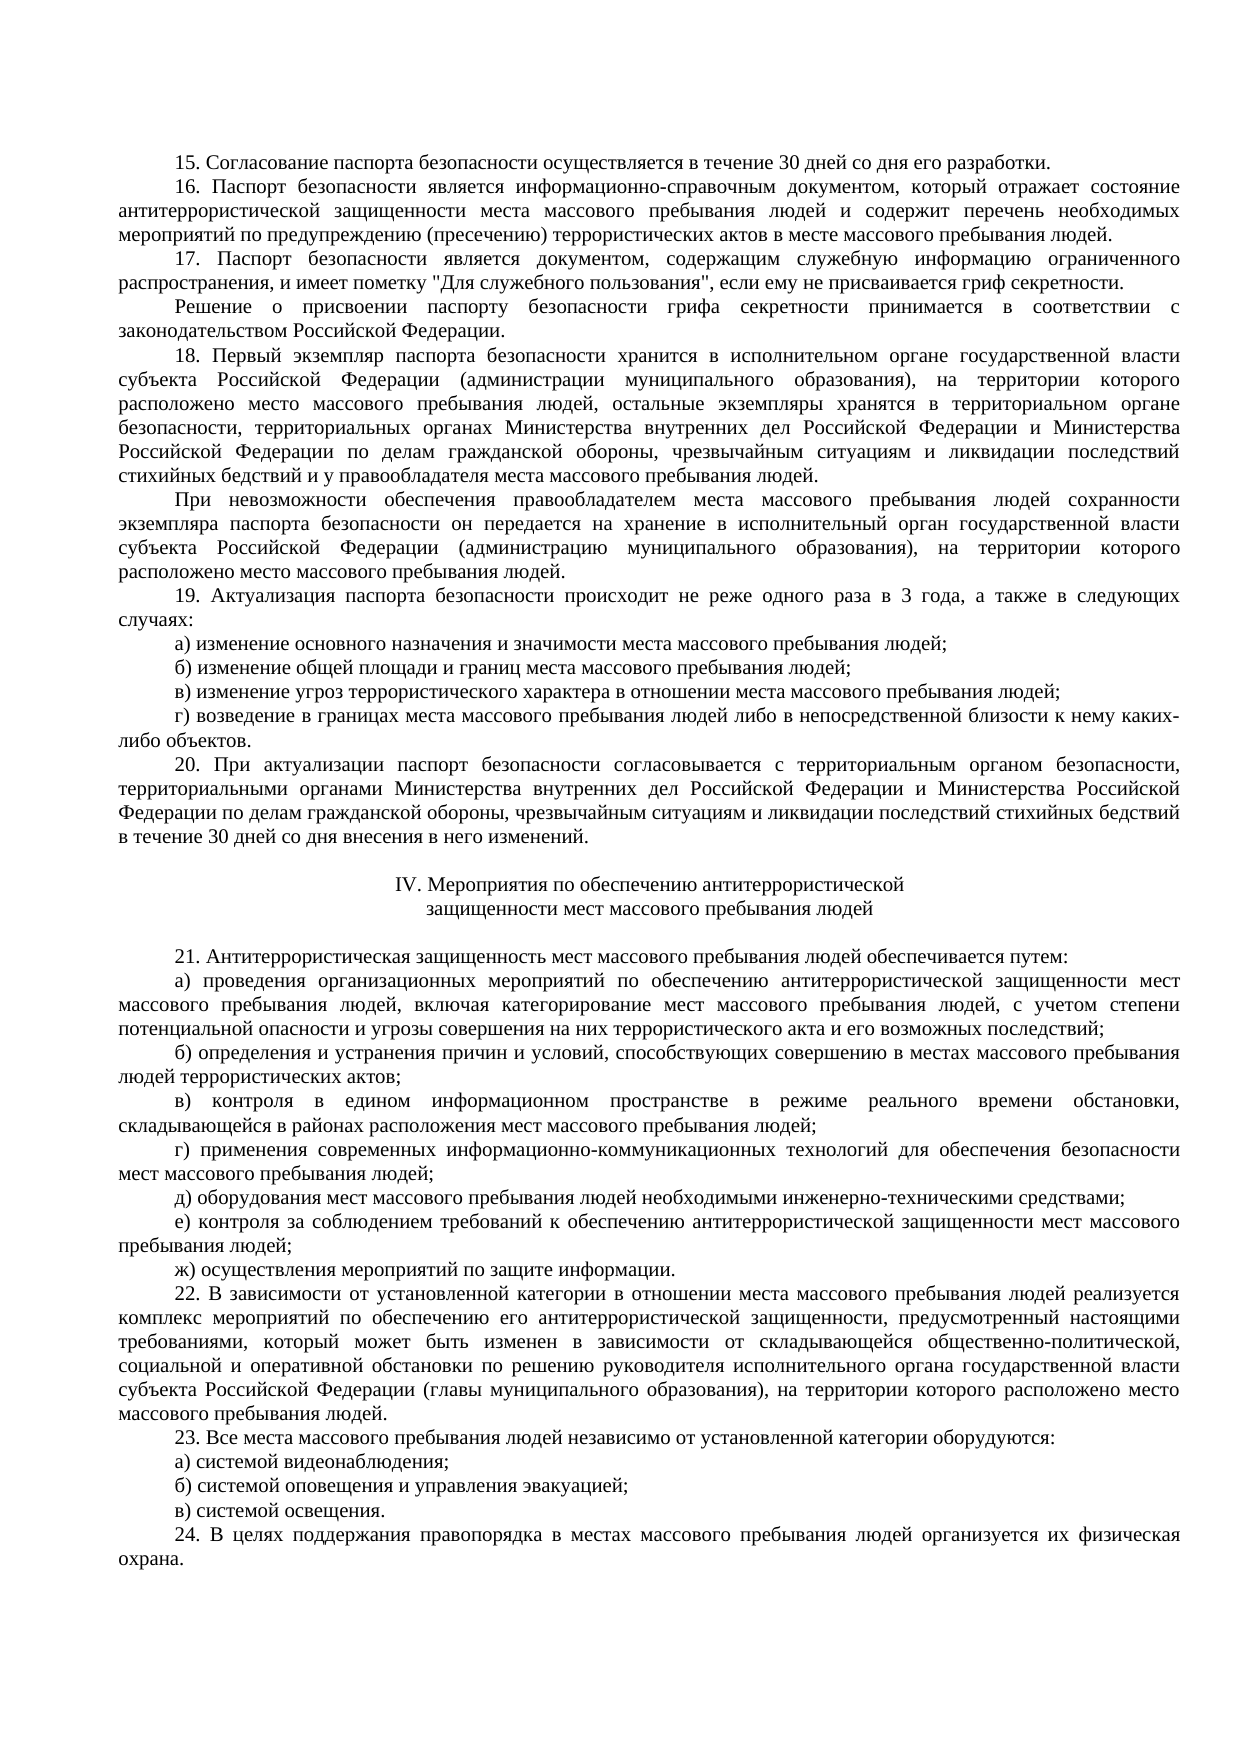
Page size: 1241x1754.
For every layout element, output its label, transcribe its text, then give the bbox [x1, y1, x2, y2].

text 23. Все места массового пребывания людей независимо от установленной категории оборудуются: [118, 1425, 1181, 1449]
text а) проведения организационных мероприятий по обеспечению антитеррористической защищенности мест массового пребывания людей, включая категорирование мест массового пребывания людей, с учетом степени потенциальной опасности и угрозы совершения на них террористического акта и его возможных последствий; [118, 968, 1181, 1040]
text г) применения современных информационно-коммуникационных технологий для обеспечения безопасности мест массового пребывания людей; [118, 1137, 1181, 1185]
text б) системой оповещения и управления эвакуацией; [118, 1473, 1181, 1497]
text IV. Мероприятия по обеспечению антитеррористической [118, 872, 1181, 896]
text в) изменение угроз террористического характера в отношении места массового пребывания людей; [118, 679, 1181, 703]
text защищенности мест массового пребывания людей [118, 896, 1181, 920]
text г) возведение в границах места массового пребывания людей либо в непосредственной близости к нему каких-либо объектов. [118, 703, 1181, 752]
text а) изменение основного назначения и значимости места массового пребывания людей; [118, 631, 1181, 655]
text б) изменение общей площади и границ места массового пребывания людей; [118, 655, 1181, 679]
text При невозможности обеспечения правообладателем места массового пребывания людей сохранности экземпляра паспорта безопасности он передается на хранение в исполнительный орган государственной власти субъекта Российской Федерации (администрацию муниципального образования), на территории которого расположено место массового пребывания людей. [118, 487, 1181, 583]
text 15. Согласование паспорта безопасности осуществляется в течение 30 дней со дня его разработки. [118, 150, 1181, 174]
text 20. При актуализации паспорт безопасности согласовывается с территориальным органом безопасности, территориальными органами Министерства внутренних дел Российской Федерации и Министерства Российской Федерации по делам гражданской обороны, чрезвычайным ситуациям и ликвидации последствий стихийных бедствий в течение 30 дней со дня внесения в него изменений. [118, 752, 1181, 848]
text 19. Актуализация паспорта безопасности происходит не реже одного раза в 3 года, а также в следующих случаях: [118, 583, 1181, 631]
text 22. В зависимости от установленной категории в отношении места массового пребывания людей реализуется комплекс мероприятий по обеспечению его антитеррористической защищенности, предусмотренный настоящими требованиями, который может быть изменен в зависимости от складывающейся общественно-политической, социальной и оперативной обстановки по решению руководителя исполнительного органа государственной власти субъекта Российской Федерации (главы муниципального образования), на территории которого расположено место массового пребывания людей. [118, 1281, 1181, 1425]
text 17. Паспорт безопасности является документом, содержащим служебную информацию ограниченного распространения, и имеет пометку "Для служебного пользования", если ему не присваивается гриф секретности. [118, 246, 1181, 294]
text 21. Антитеррористическая защищенность мест массового пребывания людей обеспечивается путем: [118, 944, 1181, 968]
text 24. В целях поддержания правопорядка в местах массового пребывания людей организуется их физическая охрана. [118, 1522, 1181, 1570]
text 18. Первый экземпляр паспорта безопасности хранится в исполнительном органе государственной власти субъекта Российской Федерации (администрации муниципального образования), на территории которого расположено место массового пребывания людей, остальные экземпляры хранятся в территориальном органе безопасности, территориальных органах Министерства внутренних дел Российской Федерации и Министерства Российской Федерации по делам гражданской обороны, чрезвычайным ситуациям и ликвидации последствий стихийных бедствий и у правообладателя места массового пребывания людей. [118, 342, 1181, 487]
text д) оборудования мест массового пребывания людей необходимыми инженерно-техническими средствами; [118, 1185, 1181, 1209]
text Решение о присвоении паспорту безопасности грифа секретности принимается в соответствии с законодательством Российской Федерации. [118, 294, 1181, 342]
text в) системой освещения. [118, 1497, 1181, 1522]
text 16. Паспорт безопасности является информационно-справочным документом, который отражает состояние антитеррористической защищенности места массового пребывания людей и содержит перечень необходимых мероприятий по предупреждению (пресечению) террористических актов в месте массового пребывания людей. [118, 174, 1181, 246]
text а) системой видеонаблюдения; [118, 1449, 1181, 1473]
text е) контроля за соблюдением требований к обеспечению антитеррористической защищенности мест массового пребывания людей; [118, 1209, 1181, 1257]
text в) контроля в едином информационном пространстве в режиме реального времени обстановки, складывающейся в районах расположения мест массового пребывания людей; [118, 1088, 1181, 1137]
text ж) осуществления мероприятий по защите информации. [118, 1257, 1181, 1281]
text б) определения и устранения причин и условий, способствующих совершению в местах массового пребывания людей террористических актов; [118, 1040, 1181, 1088]
